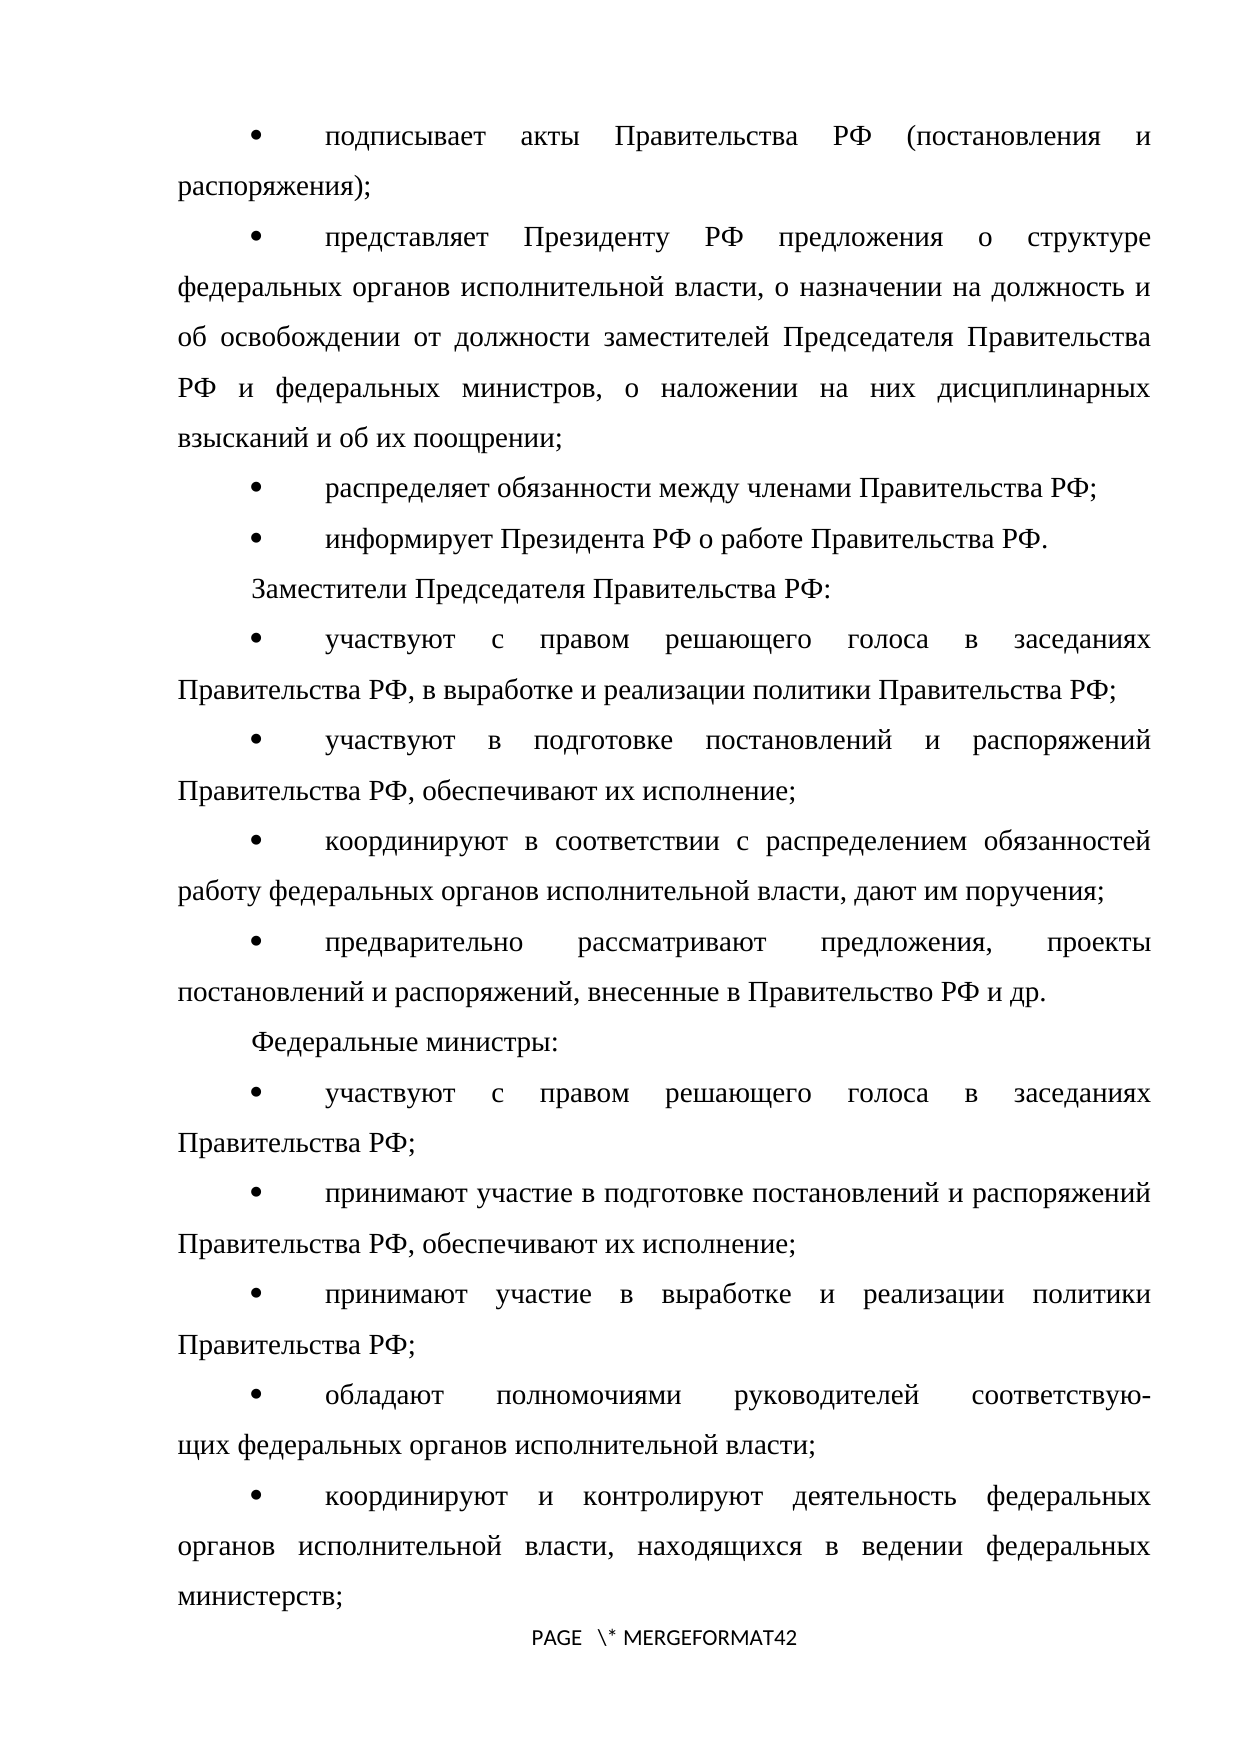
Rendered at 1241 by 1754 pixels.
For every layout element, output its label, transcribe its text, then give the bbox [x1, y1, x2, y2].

list подписывает акты Правительства РФ (постановления и распоряжения); [177, 118, 1152, 202]
list участвуют с правом решающего голоса в заседаниях Правительства РФ; [177, 1075, 1152, 1159]
list информирует Президента РФ о работе Правительства РФ. [177, 521, 1152, 554]
list координируют в соответствии с распределением обязанностей работу федеральных органов исполнительной власти, дают им поручения; [177, 823, 1152, 907]
list обладают полномочиями руководителей соответствую-щих федеральных органов исполнительной власти; [177, 1377, 1152, 1461]
list участвуют в подготовке постановлений и распоряжений Правительства РФ, обеспечивают их исполнение; [177, 722, 1152, 806]
list принимают участие в подготовке постановлений и распоряжений Правительства РФ, обеспечивают их исполнение; [177, 1176, 1152, 1259]
list участвуют с правом решающего голоса в заседаниях Правительства РФ, в выработке и реализации политики Правительства РФ; [177, 622, 1152, 706]
list распределяет обязанности между членами Правительства РФ; [177, 471, 1152, 504]
list принимают участие в выработке и реализации политики Правительства РФ; [177, 1276, 1152, 1360]
text Федеральные министры: [177, 1024, 1152, 1058]
list координируют и контролируют деятельность федеральных органов исполнительной власти, находящихся в ведении федеральных министерств; [177, 1478, 1152, 1612]
list предварительно рассматривают предложения, проекты постановлений и распоряжений, внесенные в Правительство РФ и др. [177, 924, 1152, 1008]
list представляет Президенту РФ предложения о структуре федеральных органов исполнительной власти, о назначении на должность и об освобождении от должности заместителей Председателя Правительства РФ и федеральных министров, о наложении на них дисциплинарных взысканий и об их поощрении; [177, 219, 1152, 454]
text Заместители Председателя Правительства РФ: [177, 571, 1152, 605]
